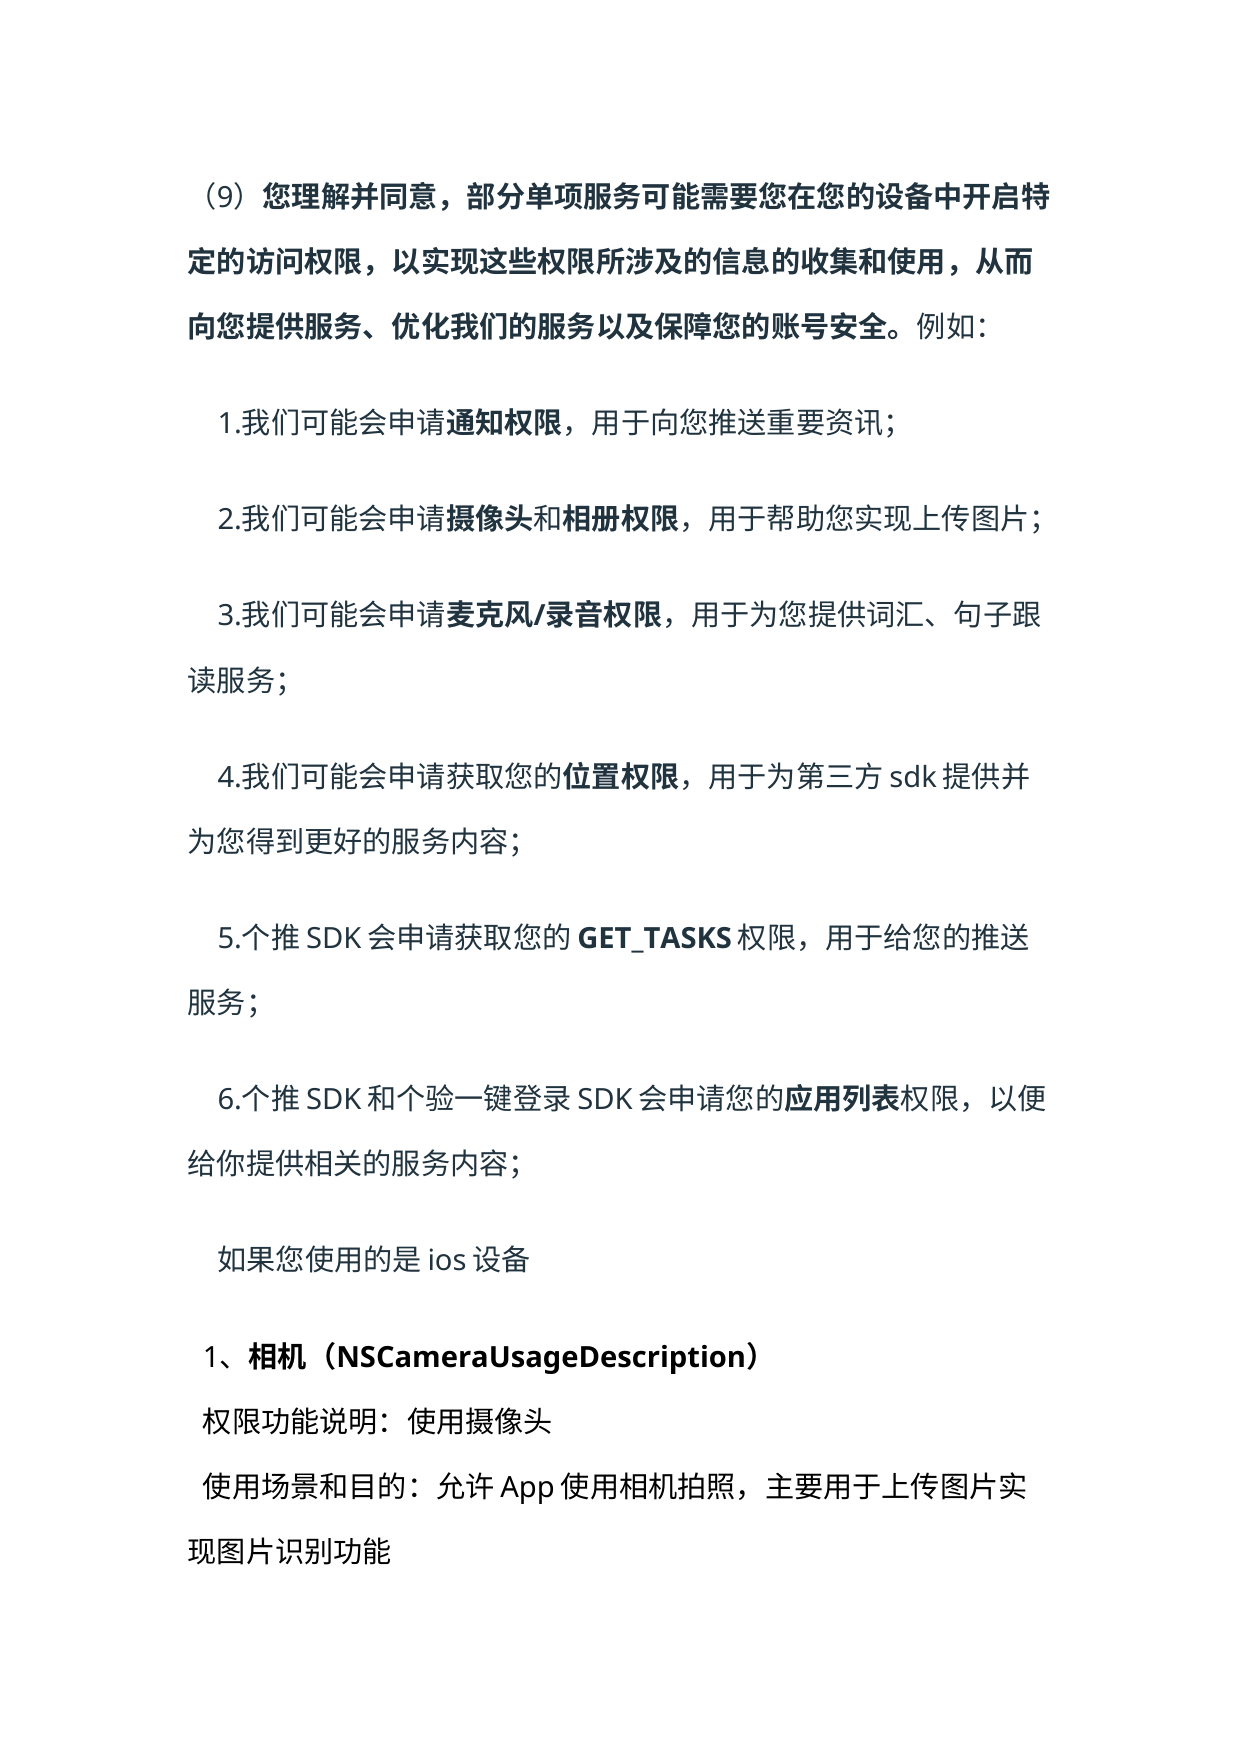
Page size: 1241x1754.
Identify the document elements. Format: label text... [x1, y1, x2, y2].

text 3.我们可能会申请麦克风/录音权限，用于为您提供词汇、句子跟读服务； [187, 581, 1053, 711]
text 1.我们可能会申请通知权限，用于向您推送重要资讯； [187, 388, 1053, 453]
text 如果您使用的是ios设备 [187, 1226, 1053, 1291]
text 5.个推SDK会申请获取您的GET_TASKS权限，用于给您的推送服务； [187, 903, 1053, 1033]
text 4.我们可能会申请获取您的位置权限，用于为第三方sdk提供并为您得到更好的服务内容； [187, 742, 1053, 872]
text 2.我们可能会申请摄像头和相册权限，用于帮助您实现上传图片； [187, 484, 1053, 549]
text 1、相机（NSCameraUsageDescription） 权限功能说明：使用摄像头 使用场景和目的：允许App使用相机拍照，主要用于上传图片实现图片识别功能 [187, 1322, 1053, 1582]
text 6.个推SDK和个验一键登录SDK会申请您的应用列表权限，以便给你提供相关的服务内容； [187, 1064, 1053, 1194]
text （9）您理解并同意，部分单项服务可能需要您在您的设备中开启特定的访问权限，以实现这些权限所涉及的信息的收集和使用，从而向您提供服务、优化我们的服务以及保障您的账号安全。例如： [187, 162, 1053, 357]
